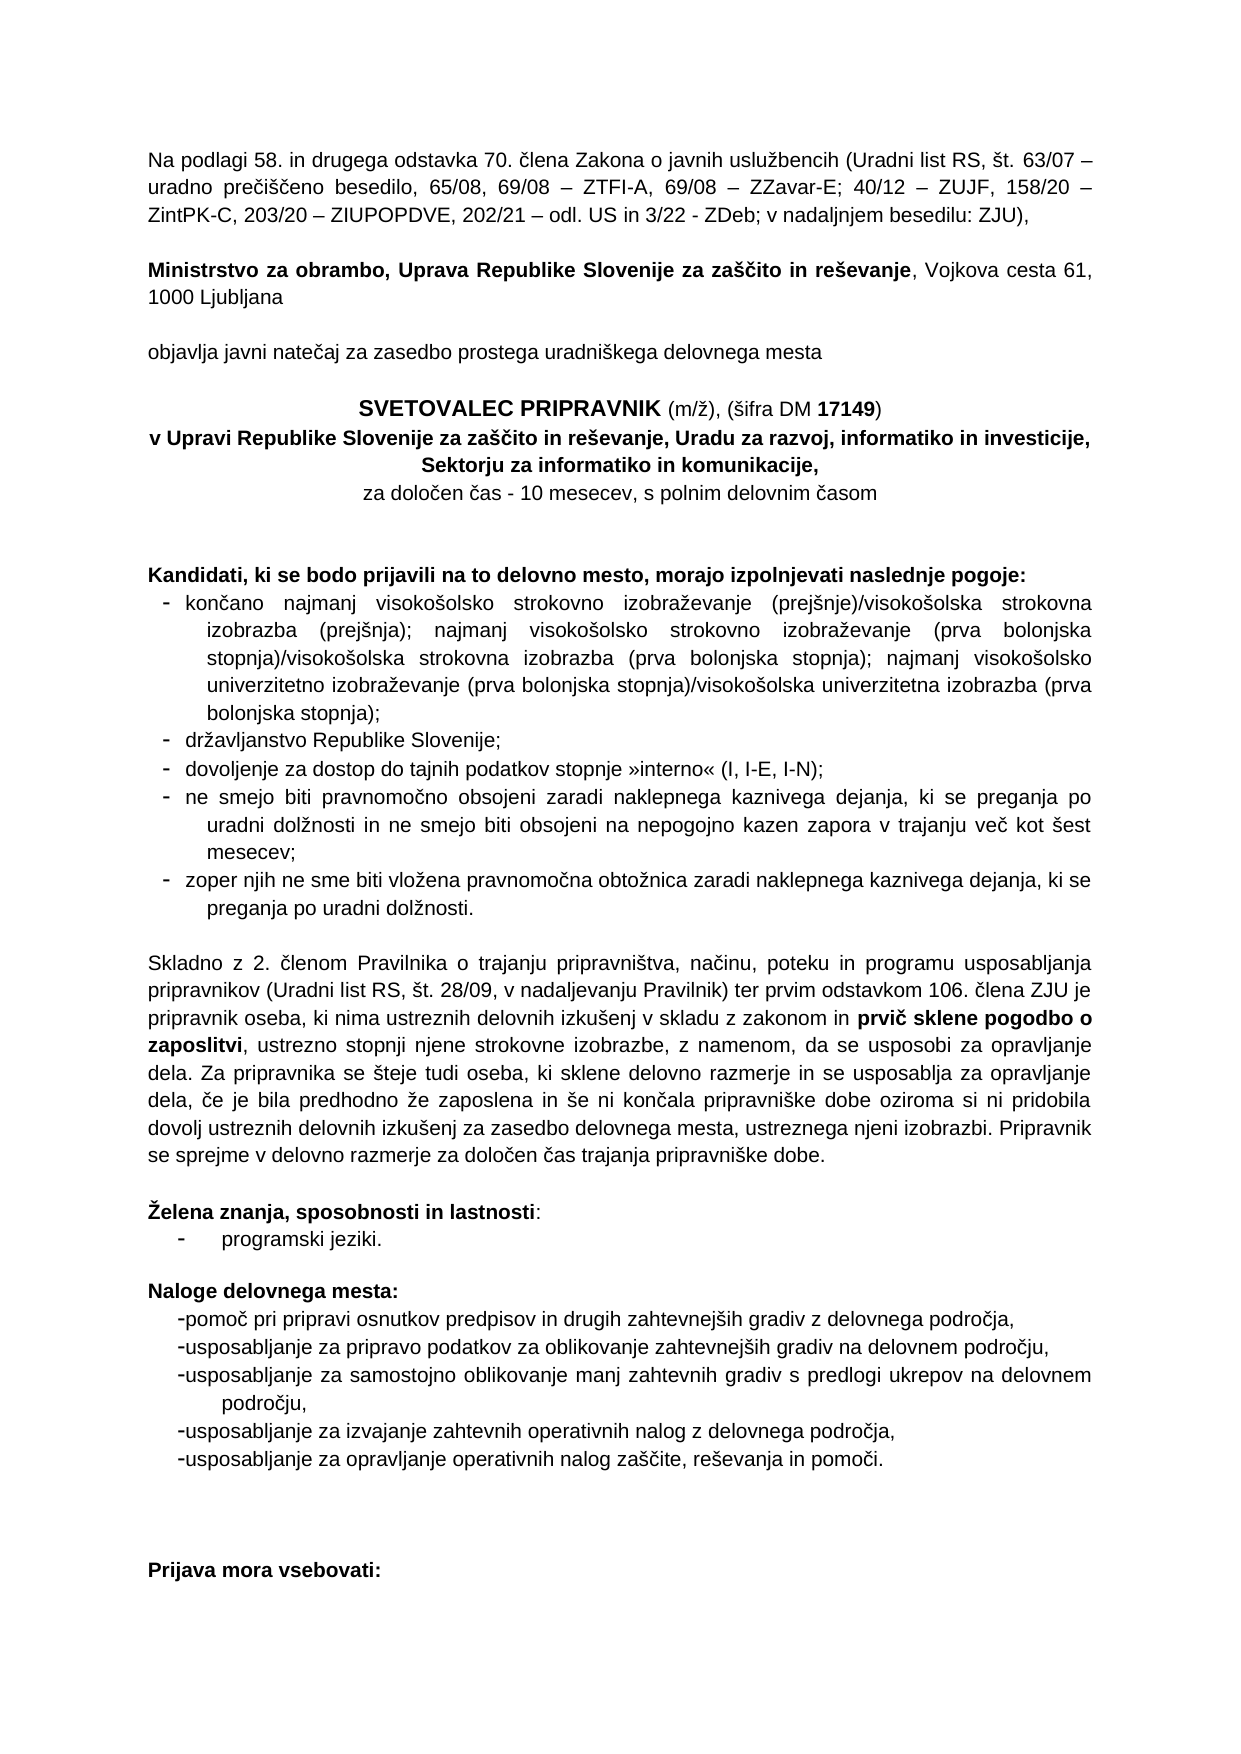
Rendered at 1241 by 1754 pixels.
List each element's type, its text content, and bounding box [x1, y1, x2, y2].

text Prijava mora vsebovati: [148, 1557, 1093, 1581]
text Na podlagi drugega odstavka 70. člena Zakona o javnih uslužbencih (Uradni list RS, št. 63/07 – uradno prečiščeno besedilo, 65/08, 69/08 – ZTFI-A, 69/08 – ZZavar-E; 40/12 – ZUJF, 158/20 – ZintPK-C, 203/20 – ZIUPOPDVE, 202/21 – odl. US in 3/22 - ZDeb; v nadaljnjem besedilu: ZJU), [148, 148, 1093, 227]
list usposabljanje za izvajanje zahtevnih operativnih nalog z delovnega področja, [177, 1419, 1093, 1443]
text Ministrstvo za obrambo, Uprava Republike Slovenije za zaščito in reševanje, Vojkova cesta 61, 1000 Ljubljana [148, 258, 1093, 309]
list ne smejo biti pravnomočno obsojeni zaradi naklepnega kaznivega dejanja, ki se preganja po uradni dolžnosti in ne smejo biti obsojeni na nepogojno kazen zapora v trajanju več kot šest mesecev; [162, 784, 1093, 864]
list usposabljanje za pripravo podatkov za oblikovanje zahtevnejših gradiv na delovnem področju, [177, 1335, 1093, 1359]
text objavlja javni natečaj za zasedbo prostega uradniškega delovnega mesta [148, 340, 1093, 364]
list pomoč pri pripravi osnutkov predpisov in drugih zahtevnejših gradiv z delovnega področja, [177, 1307, 1093, 1331]
list državljanstvo Republike Slovenije; [162, 728, 1093, 753]
text SVETOVALEC PRIPRAVNIK (m/ž), (šifra DM 17149) [148, 395, 1093, 421]
list programski jeziki. [177, 1225, 1093, 1252]
list usposabljanje za samostojno oblikovanje manj zahtevnih gradiv s predlogi ukrepov na delovnem področju, [177, 1363, 1093, 1415]
list usposabljanje za opravljanje operativnih nalog zaščite, reševanja in pomoči. [177, 1447, 1093, 1471]
text Skladno z 2. členom Pravilnika o trajanju pripravništva, načinu, poteku in programu usposabljanja pripravnikov (Uradni list RS, št. 28/09, v nadaljevanju Pravilnik) ter prvim odstavkom 106. člena ZJU je pripravnik oseba, ki nima ustreznih delovnih izkušenj v skladu z zakonom in prvič sklene pogodbo o zaposlitvi, ustrezno stopnji njene strokovne izobrazbe, z namenom, da se usposobi za opravljanje dela. Za pripravnika se šteje tudi oseba, ki sklene delovno razmerje in se usposablja za opravljanje dela, če je bila predhodno že zaposlena in še ni končala pripravniške dobe oziroma si ni pridobila dovolj ustreznih delovnih izkušenj za zasedbo delovnega mesta, ustreznega njeni izobrazbi. Pripravnik se sprejme v delovno razmerje za določen čas trajanja pripravniške dobe. [148, 951, 1093, 1167]
text Kandidati, ki se bodo prijavili na to delovno mesto, morajo izpolnjevati naslednje pogoje: [148, 563, 1093, 587]
list končano najmanj visokošolsko strokovno izobraževanje (prejšnje)/visokošolska strokovna izobrazba (prejšnja); najmanj visokošolsko strokovno izobraževanje (prva bolonjska stopnja)/visokošolska strokovna izobrazba (prva bolonjska stopnja); najmanj visokošolsko univerzitetno izobraževanje (prva bolonjska stopnja)/visokošolska univerzitetna izobrazba (prva bolonjska stopnja); [162, 590, 1093, 725]
text v Upravi Republike Slovenije za zaščito in reševanje, Uradu za razvoj, informatiko in investicije, Sektorju za informatiko in komunikacije, [148, 425, 1093, 477]
list dovoljenje za dostop do tajnih podatkov stopnje »interno« (I, I-E, I-N); [162, 756, 1093, 781]
text Naloge delovnega mesta: [148, 1279, 1093, 1303]
text Želena znanja, sposobnosti in lastnosti: [148, 1198, 1093, 1225]
text za določen čas - 10 mesecev, s polnim delovnim časom [148, 480, 1093, 504]
list zoper njih ne sme biti vložena pravnomočna obtožnica zaradi naklepnega kaznivega dejanja, ki se preganja po uradni dolžnosti. [162, 868, 1093, 919]
